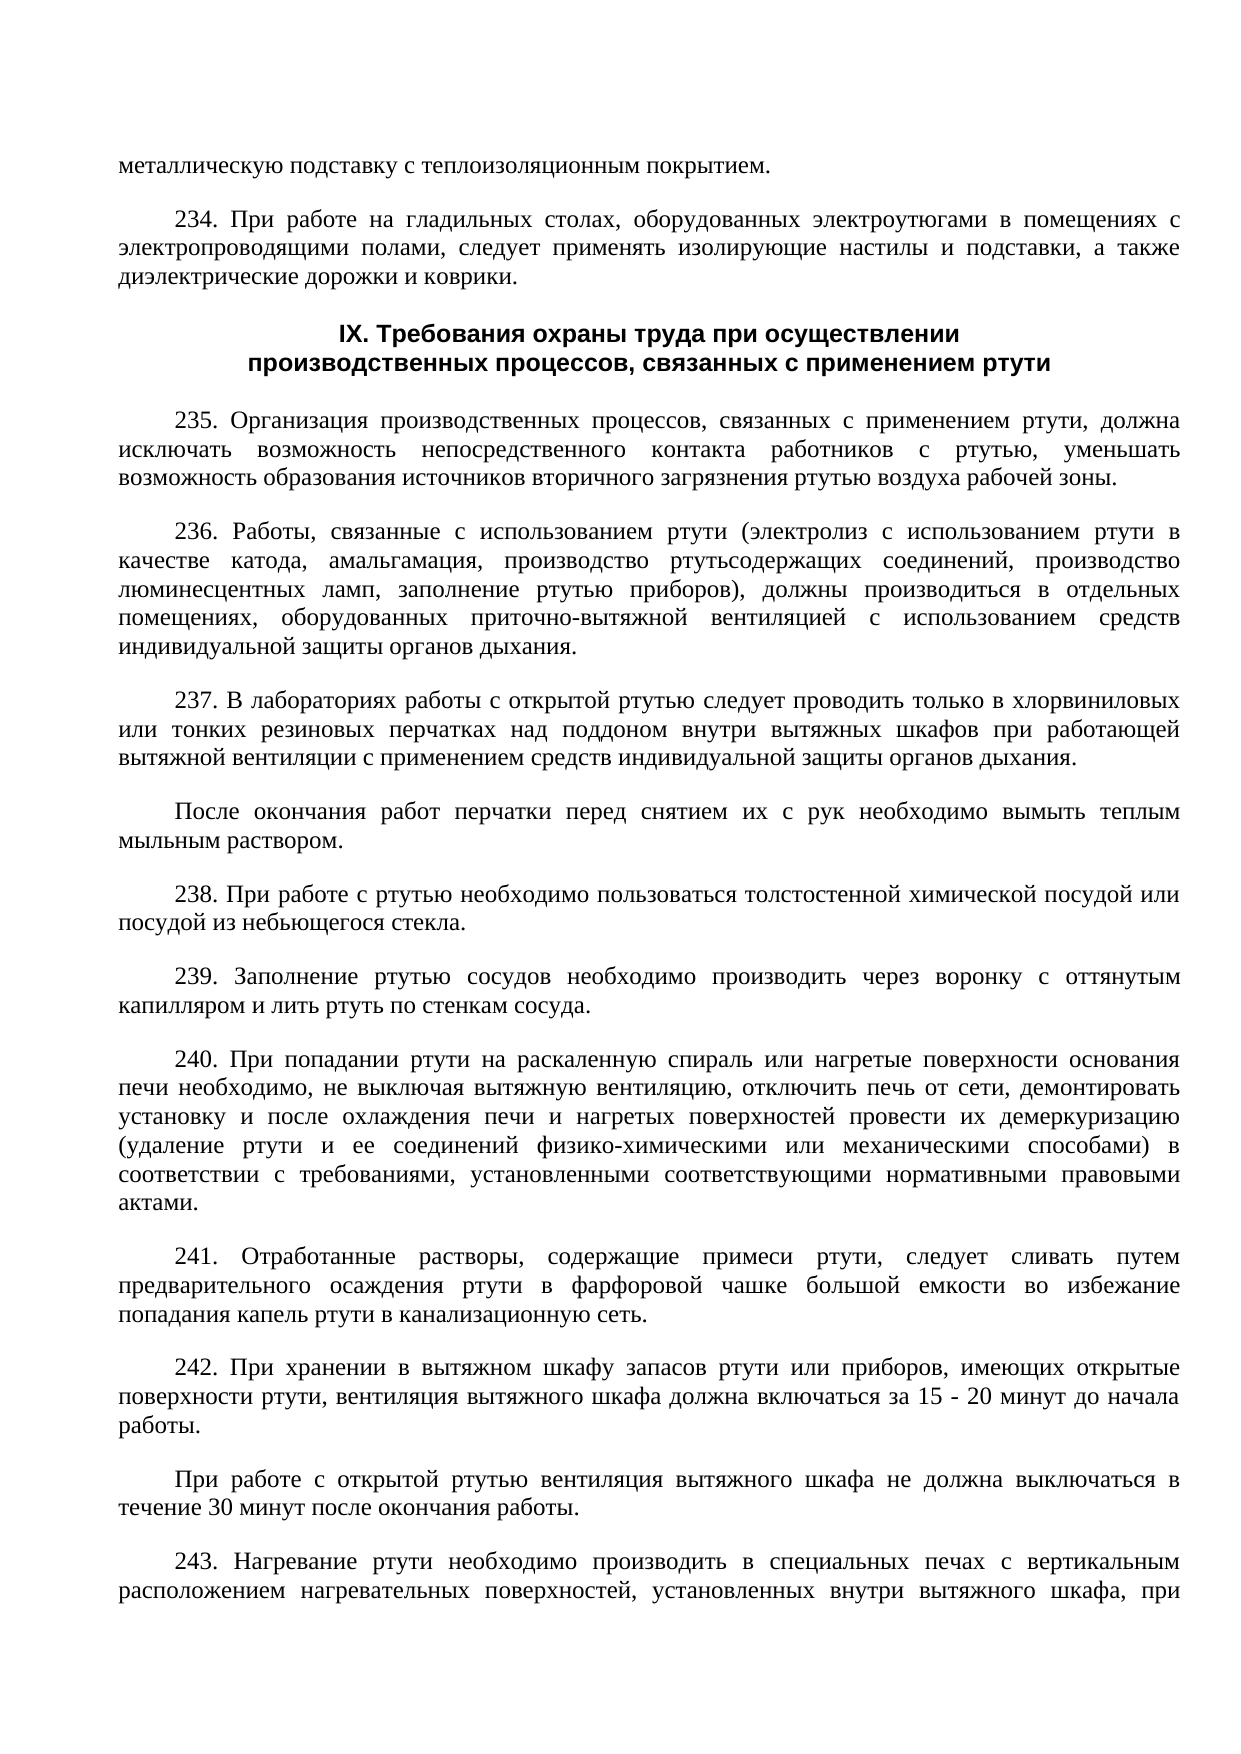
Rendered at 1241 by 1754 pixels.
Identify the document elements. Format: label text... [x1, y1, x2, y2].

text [118, 1546, 1181, 1604]
text После окончания работ перчатки перед снятием их с рук необходимо вымыть теплым мыльным раствором. [118, 796, 1181, 854]
text 242. При хранении в вытяжном шкафу запасов ртути или приборов, имеющих открытые поверхности ртути, вентиляция вытяжного шкафа должна включаться за 15 - 20 минут до начала работы. [118, 1352, 1181, 1439]
text 234. При работе на гладильных столах, оборудованных электроутюгами в помещениях с электропроводящими полами, следует применять изолирующие настилы и подставки, а также диэлектрические дорожки и коврики. [118, 204, 1181, 290]
text 237. В лабораториях работы с открытой ртутью следует проводить только в хлорвиниловых или тонких резиновых перчатках над поддоном внутри вытяжных шкафов при работающей вытяжной вентиляции с применением средств индивидуальной защиты органов дыхания. [118, 685, 1181, 771]
text 236. Работы, связанные с использованием ртути (электролиз с использованием ртути в качестве катода, амальгамация, производство ртутьсодержащих соединений, производство люминесцентных ламп, заполнение ртутью приборов), должны производиться в отдельных помещениях, оборудованных приточно-вытяжной вентиляцией с использованием средств индивидуальной защиты органов дыхания. [118, 516, 1181, 660]
text 235. Организация производственных процессов, связанных с применением ртути, должна исключать возможность непосредственного контакта работников с ртутью, уменьшать возможность образования источников вторичного загрязнения ртутью воздуха рабочей зоны. [118, 405, 1181, 491]
text 240. При попадании ртути на раскаленную спираль или нагретые поверхности основания печи необходимо, не выключая вытяжную вентиляцию, отключить печь от сети, демонтировать установку и после охлаждения печи и нагретых поверхностей провести их демеркуризацию (удаление ртути и ее соединений физико-химическими или механическими способами) в соответствии с требованиями, установленными соответствующими нормативными правовыми актами. [118, 1044, 1181, 1216]
text 239. Заполнение ртутью сосудов необходимо производить через воронку с оттянутым капилляром и лить ртуть по стенкам сосуда. [118, 961, 1181, 1019]
title IX. Требования охраны труда при осуществлении [118, 319, 1181, 347]
text 241. Отработанные растворы, содержащие примеси ртути, следует сливать путем предварительного осаждения ртути в фарфоровой чашке большой емкости во избежание попадания капель ртути в канализационную сеть. [118, 1241, 1181, 1327]
title производственных процессов, связанных с применением ртути [118, 347, 1181, 376]
text 238. При работе с ртутью необходимо пользоваться толстостенной химической посудой или посудой из небьющегося стекла. [118, 879, 1181, 936]
text При работе с открытой ртутью вентиляция вытяжного шкафа не должна выключаться в течение 30 минут после окончания работы. [118, 1464, 1181, 1521]
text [118, 150, 1181, 179]
